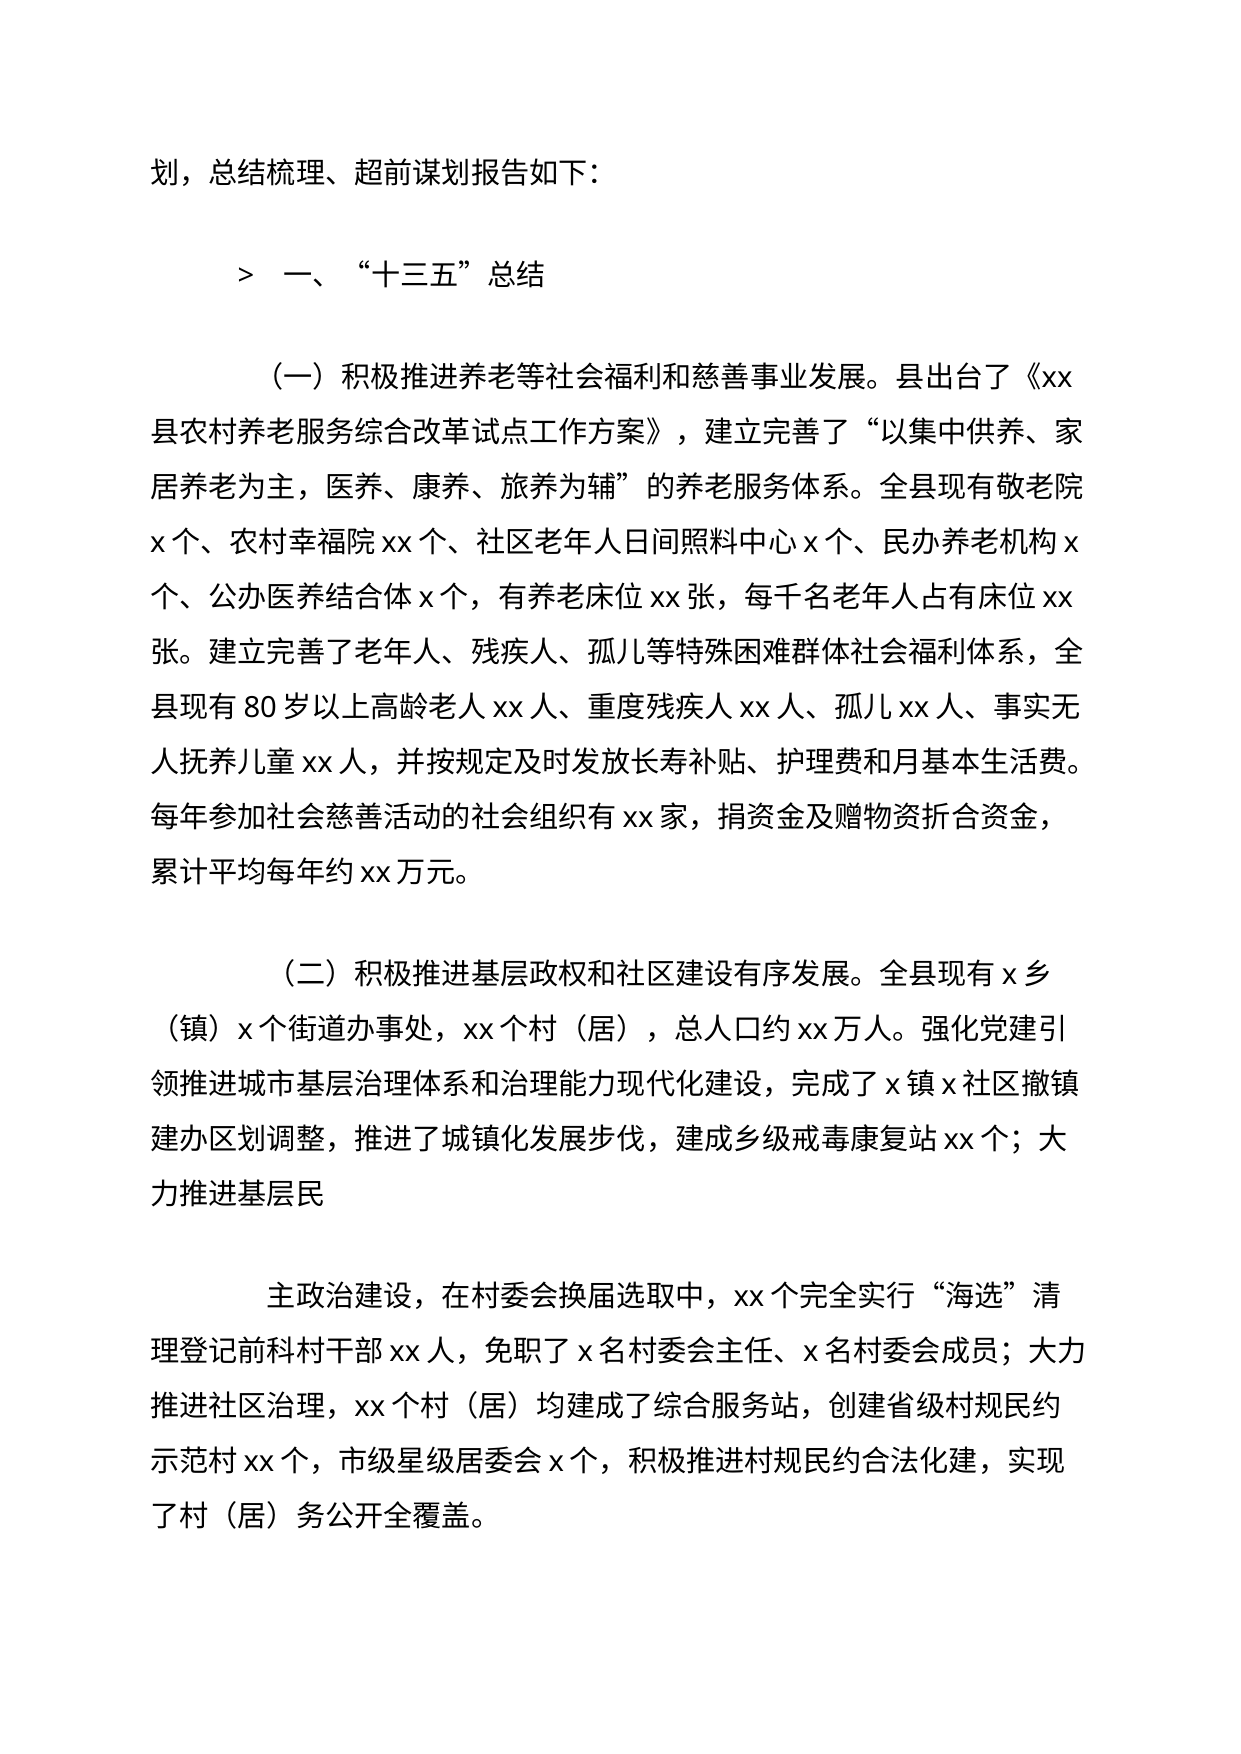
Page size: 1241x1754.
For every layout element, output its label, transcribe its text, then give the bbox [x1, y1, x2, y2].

text （二）积极推进基层政权和社区建设有序发展。全县现有x乡（镇）x个街道办事处，xx个村（居），总人口约xx万人。强化党建引领推进城市基层治理体系和治理能力现代化建设，完成了x镇x社区撤镇建办区划调整，推进了城镇化发展步伐，建成乡级戒毒康复站xx个；大力推进基层民 [150, 950, 1090, 1213]
text > 一、“十三五”总结 [150, 252, 1090, 294]
text 主政治建设，在村委会换届选取中，xx个完全实行“海选”清理登记前科村干部xx人，免职了x名村委会主任、x名村委会成员；大力推进社区治理，xx个村（居）均建成了综合服务站，创建省级村规民约示范村xx个，市级星级居委会x个，积极推进村规民约合法化建，实现了村（居）务公开全覆盖。 [150, 1272, 1090, 1534]
text （一）积极推进养老等社会福利和慈善事业发展。县出台了《xx县农村养老服务综合改革试点工作方案》，建立完善了“以集中供养、家居养老为主，医养、康养、旅养为辅”的养老服务体系。全县现有敬老院x个、农村幸福院xx个、社区老年人日间照料中心x个、民办养老机构x个、公办医养结合体x个，有养老床位xx张，每千名老年人占有床位xx张。建立完善了老年人、残疾人、孤儿等特殊困难群体社会福利体系，全县现有80岁以上高龄老人xx人、重度残疾人xx人、孤儿xx人、事实无人抚养儿童xx人，并按规定及时发放长寿补贴、护理费和月基本生活费。每年参加社会慈善活动的社会组织有xx家，捐资金及赠物资折合资金，累计平均每年约xx万元。 [150, 354, 1090, 891]
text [150, 150, 1090, 192]
